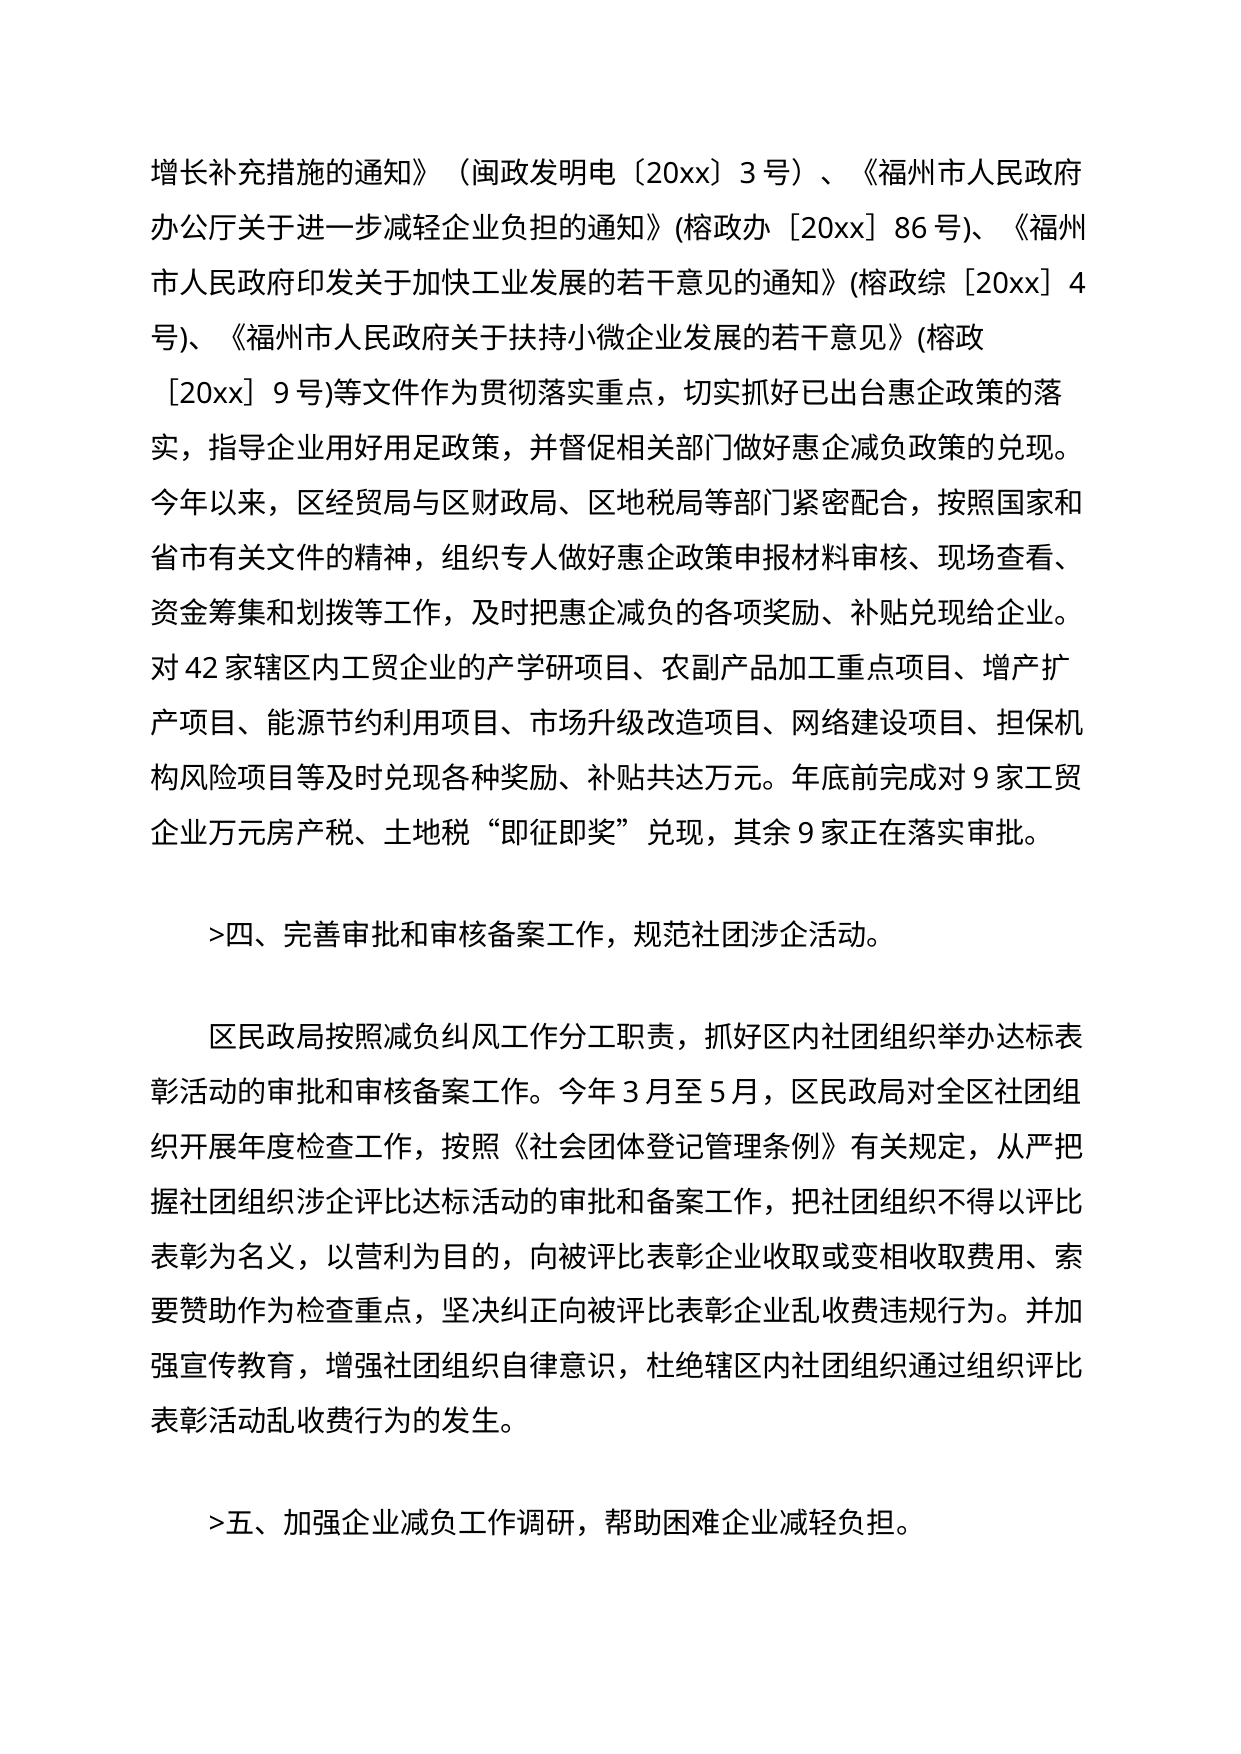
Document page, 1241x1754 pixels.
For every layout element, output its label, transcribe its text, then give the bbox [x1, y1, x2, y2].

text >五、加强企业减负工作调研，帮助困难企业减轻负担。 [150, 1499, 1090, 1542]
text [150, 150, 1090, 852]
text >四、完善审批和审核备案工作，规范社团涉企活动。 [150, 911, 1090, 954]
text 区民政局按照减负纠风工作分工职责，抓好区内社团组织举办达标表彰活动的审批和审核备案工作。今年3月至5月，区民政局对全区社团组织开展年度检查工作，按照《社会团体登记管理条例》有关规定，从严把握社团组织涉企评比达标活动的审批和备案工作，把社团组织不得以评比表彰为名义，以营利为目的，向被评比表彰企业收取或变相收取费用、索要赞助作为检查重点，坚决纠正向被评比表彰企业乱收费违规行为。并加强宣传教育，增强社团组织自律意识，杜绝辖区内社团组织通过组织评比表彰活动乱收费行为的发生。 [150, 1013, 1090, 1440]
